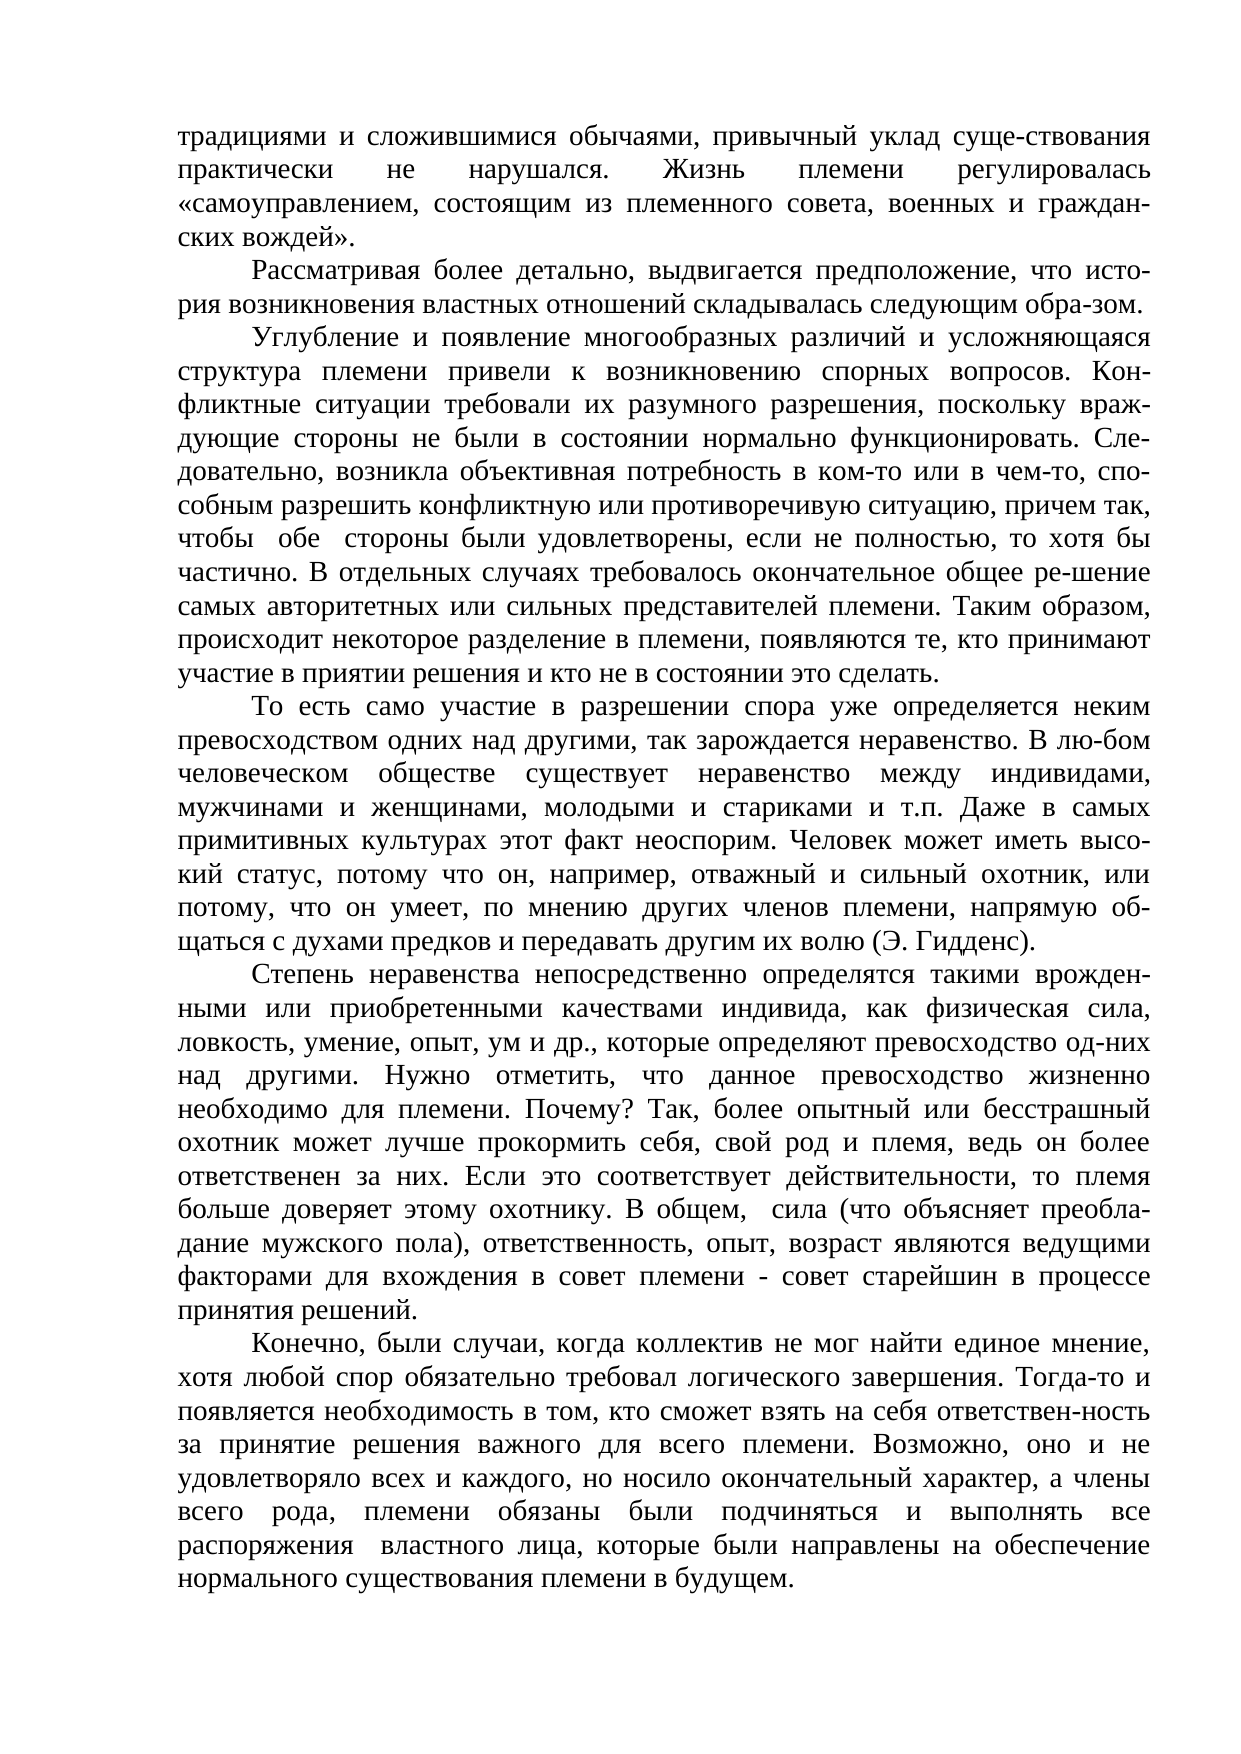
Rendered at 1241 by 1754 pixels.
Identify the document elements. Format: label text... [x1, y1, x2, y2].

text Степень неравенства непосредственно определятся такими врожден-ными или приобретенными качествами индивида, как физическая сила, ловкость, умение, опыт, ум и др., которые определяют превосходство од-них над другими. Нужно отметить, что данное превосходство жизненно необходимо для племени. Почему? Так, более опытный или бесстрашный охотник может лучше прокормить себя, свой род и племя, ведь он более ответственен за них. Если это соответствует действительности, то племя больше доверяет этому охотнику. В общем, сила (что объясняет преобла-дание мужского пола), ответственность, опыт, возраст являются ведущими факторами для вхождения в совет племени - совет старейшин в процессе принятия решений. [177, 957, 1152, 1326]
text Углубление и появление многообразных различий и усложняющаяся структура племени привели к возникновению спорных вопросов. Кон-фликтные ситуации требовали их разумного разрешения, поскольку враж-дующие стороны не были в состоянии нормально функционировать. Сле-довательно, возникла объективная потребность в ком-то или в чем-то, спо-собным разрешить конфликтную или противоречивую ситуацию, причем так, чтобы обе стороны были удовлетворены, если не полностью, то хотя бы частично. В отдельных случаях требовалось окончательное общее ре-шение самых авторитетных или сильных представителей племени. Таким образом, происходит некоторое разделение в племени, появляются те, кто принимают участие в приятии решения и кто не в состоянии это сделать. [177, 319, 1152, 688]
text Конечно, были случаи, когда коллектив не мог найти единое мнение, хотя любой спор обязательно требовал логического завершения. Тогда-то и появляется необходимость в том, кто сможет взять на себя ответствен-ность за принятие решения важного для всего племени. Возможно, оно и не удовлетворяло всех и каждого, но носило окончательный характер, а члены всего рода, племени обязаны были подчиняться и выполнять все распоряжения властного лица, которые были направлены на обеспечение нормального существования племени в будущем. [177, 1326, 1152, 1594]
text То есть само участие в разрешении спора уже определяется неким превосходством одних над другими, так зарождается неравенство. В лю-бом человеческом обществе существует неравенство между индивидами, мужчинами и женщинами, молодыми и стариками и т.п. Даже в самых примитивных культурах этот факт неоспорим. Человек может иметь высо-кий статус, потому что он, например, отважный и сильный охотник, или потому, что он умеет, по мнению других членов племени, напрямую об-щаться с духами предков и передавать другим их волю (Э. Гидденс). [177, 688, 1152, 957]
text Рассматривая более детально, выдвигается предположение, что исто-рия возникновения властных отношений складывалась следующим обра-зом. [177, 252, 1152, 319]
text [177, 118, 1152, 252]
